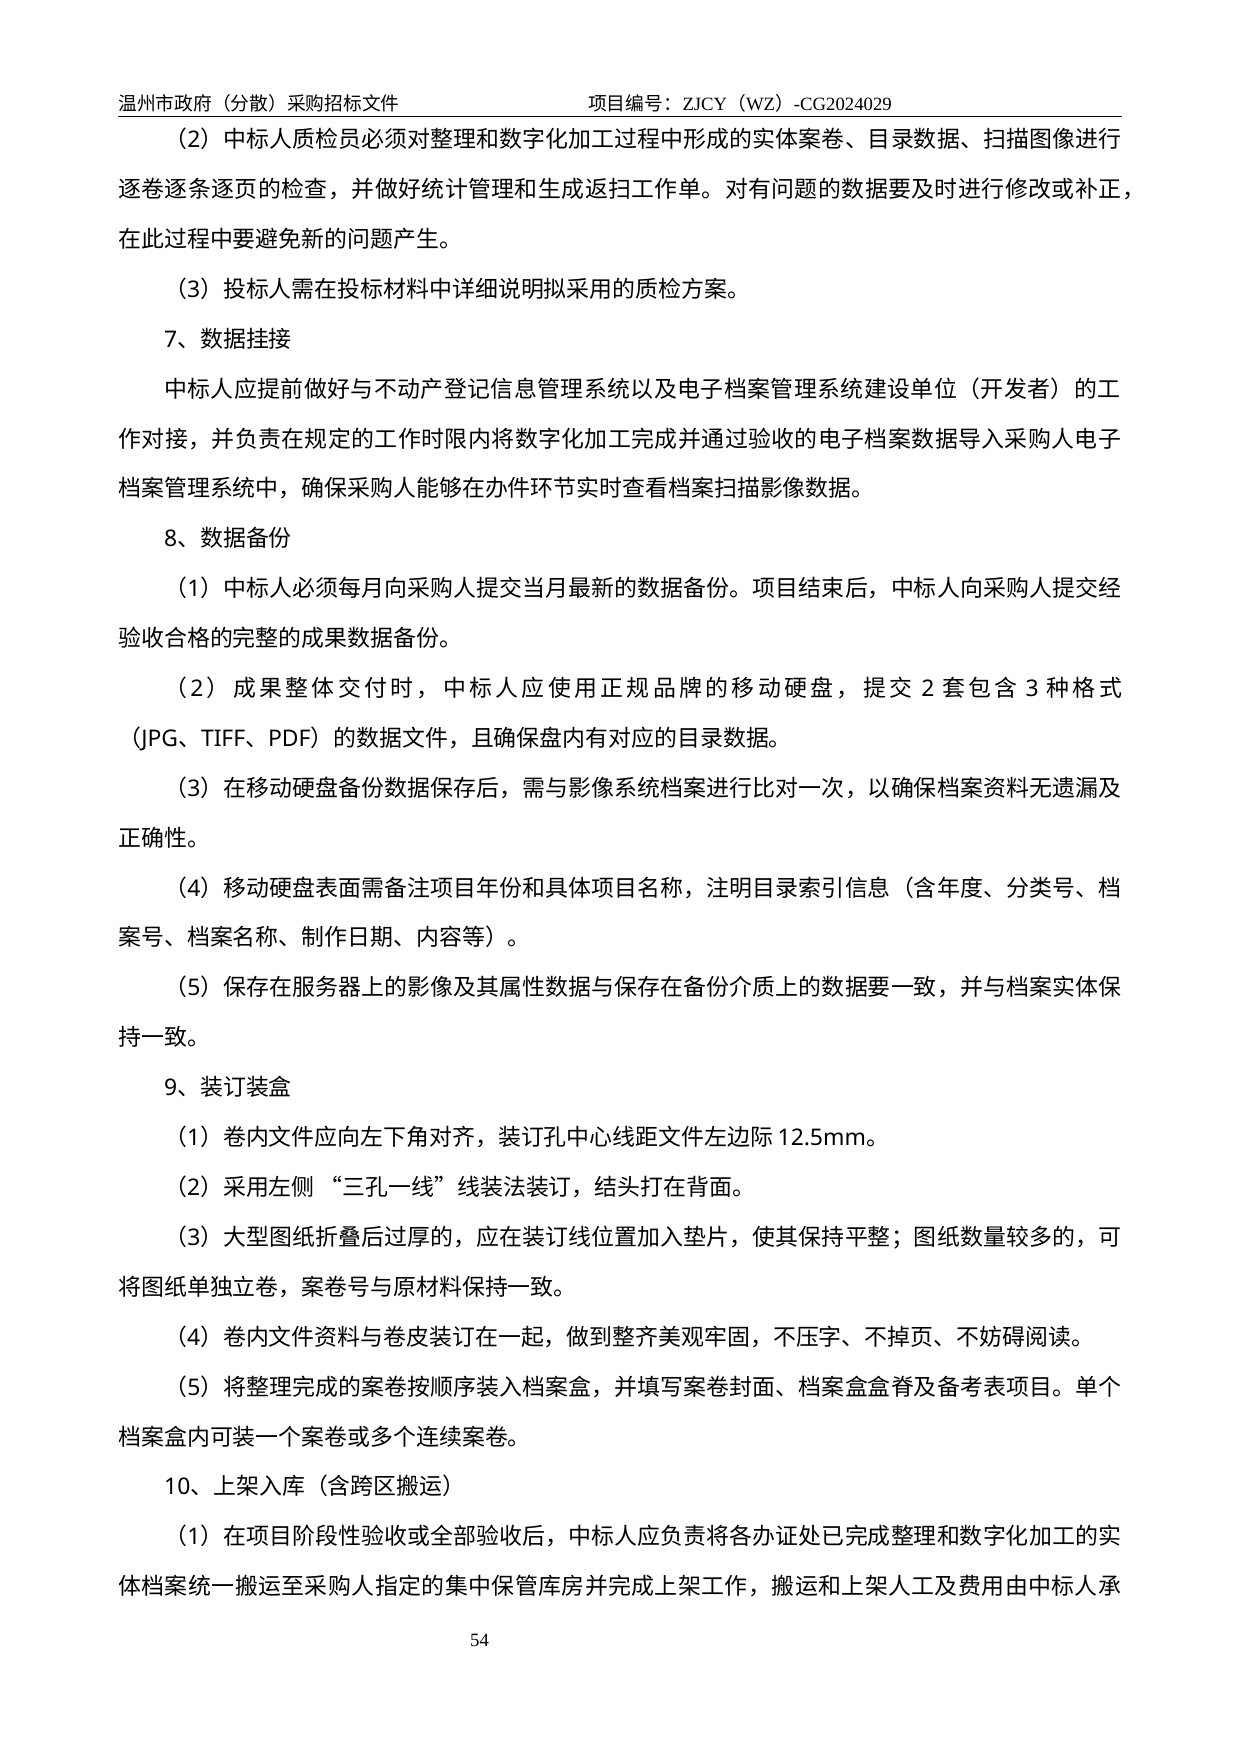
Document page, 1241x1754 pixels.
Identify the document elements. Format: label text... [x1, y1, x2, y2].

text 9、装订装盒 [118, 1069, 1122, 1102]
text （1）卷内文件应向左下角对齐，装订孔中心线距文件左边际12.5mm。 [118, 1119, 1122, 1152]
text 中标人应提前做好与不动产登记信息管理系统以及电子档案管理系统建设单位（开发者）的工作对接，并负责在规定的工作时限内将数字化加工完成并通过验收的电子档案数据导入采购人电子档案管理系统中，确保采购人能够在办件环节实时查看档案扫描影像数据。 [118, 371, 1122, 503]
text 10、上架入库（含跨区搬运） [118, 1468, 1122, 1501]
text （5）保存在服务器上的影像及其属性数据与保存在备份介质上的数据要一致，并与档案实体保持一致。 [118, 969, 1122, 1052]
text （3）大型图纸折叠后过厚的，应在装订线位置加入垫片，使其保持平整；图纸数量较多的，可将图纸单独立卷，案卷号与原材料保持一致。 [118, 1219, 1122, 1302]
text 7、数据挂接 [118, 321, 1122, 354]
text （4）移动硬盘表面需备注项目年份和具体项目名称，注明目录索引信息（含年度、分类号、档案号、档案名称、制作日期、内容等）。 [118, 869, 1122, 952]
text （5）将整理完成的案卷按顺序装入档案盒，并填写案卷封面、档案盒盒脊及备考表项目。单个档案盒内可装一个案卷或多个连续案卷。 [118, 1368, 1122, 1452]
text （4）卷内文件资料与卷皮装订在一起，做到整齐美观牢固，不压字、不掉页、不妨碍阅读。 [118, 1318, 1122, 1352]
text （2）成果整体交付时，中标人应使用正规品牌的移动硬盘，提交2套包含3种格式（JPG、TIFF、PDF）的数据文件，且确保盘内有对应的目录数据。 [118, 670, 1122, 753]
text （3）在移动硬盘备份数据保存后，需与影像系统档案进行比对一次，以确保档案资料无遗漏及正确性。 [118, 770, 1122, 853]
text 8、数据备份 [118, 520, 1122, 553]
text （1）中标人必须每月向采购人提交当月最新的数据备份。项目结束后，中标人向采购人提交经验收合格的完整的成果数据备份。 [118, 570, 1122, 653]
text （3）投标人需在投标材料中详细说明拟采用的质检方案。 [118, 271, 1122, 304]
text （2）中标人质检员必须对整理和数字化加工过程中形成的实体案卷、目录数据、扫描图像进行逐卷逐条逐页的检查，并做好统计管理和生成返扫工作单。对有问题的数据要及时进行修改或补正，在此过程中要避免新的问题产生。 [118, 121, 1122, 254]
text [118, 1518, 1122, 1601]
text （2）采用左侧 “三孔一线”线装法装订，结头打在背面。 [118, 1169, 1122, 1202]
